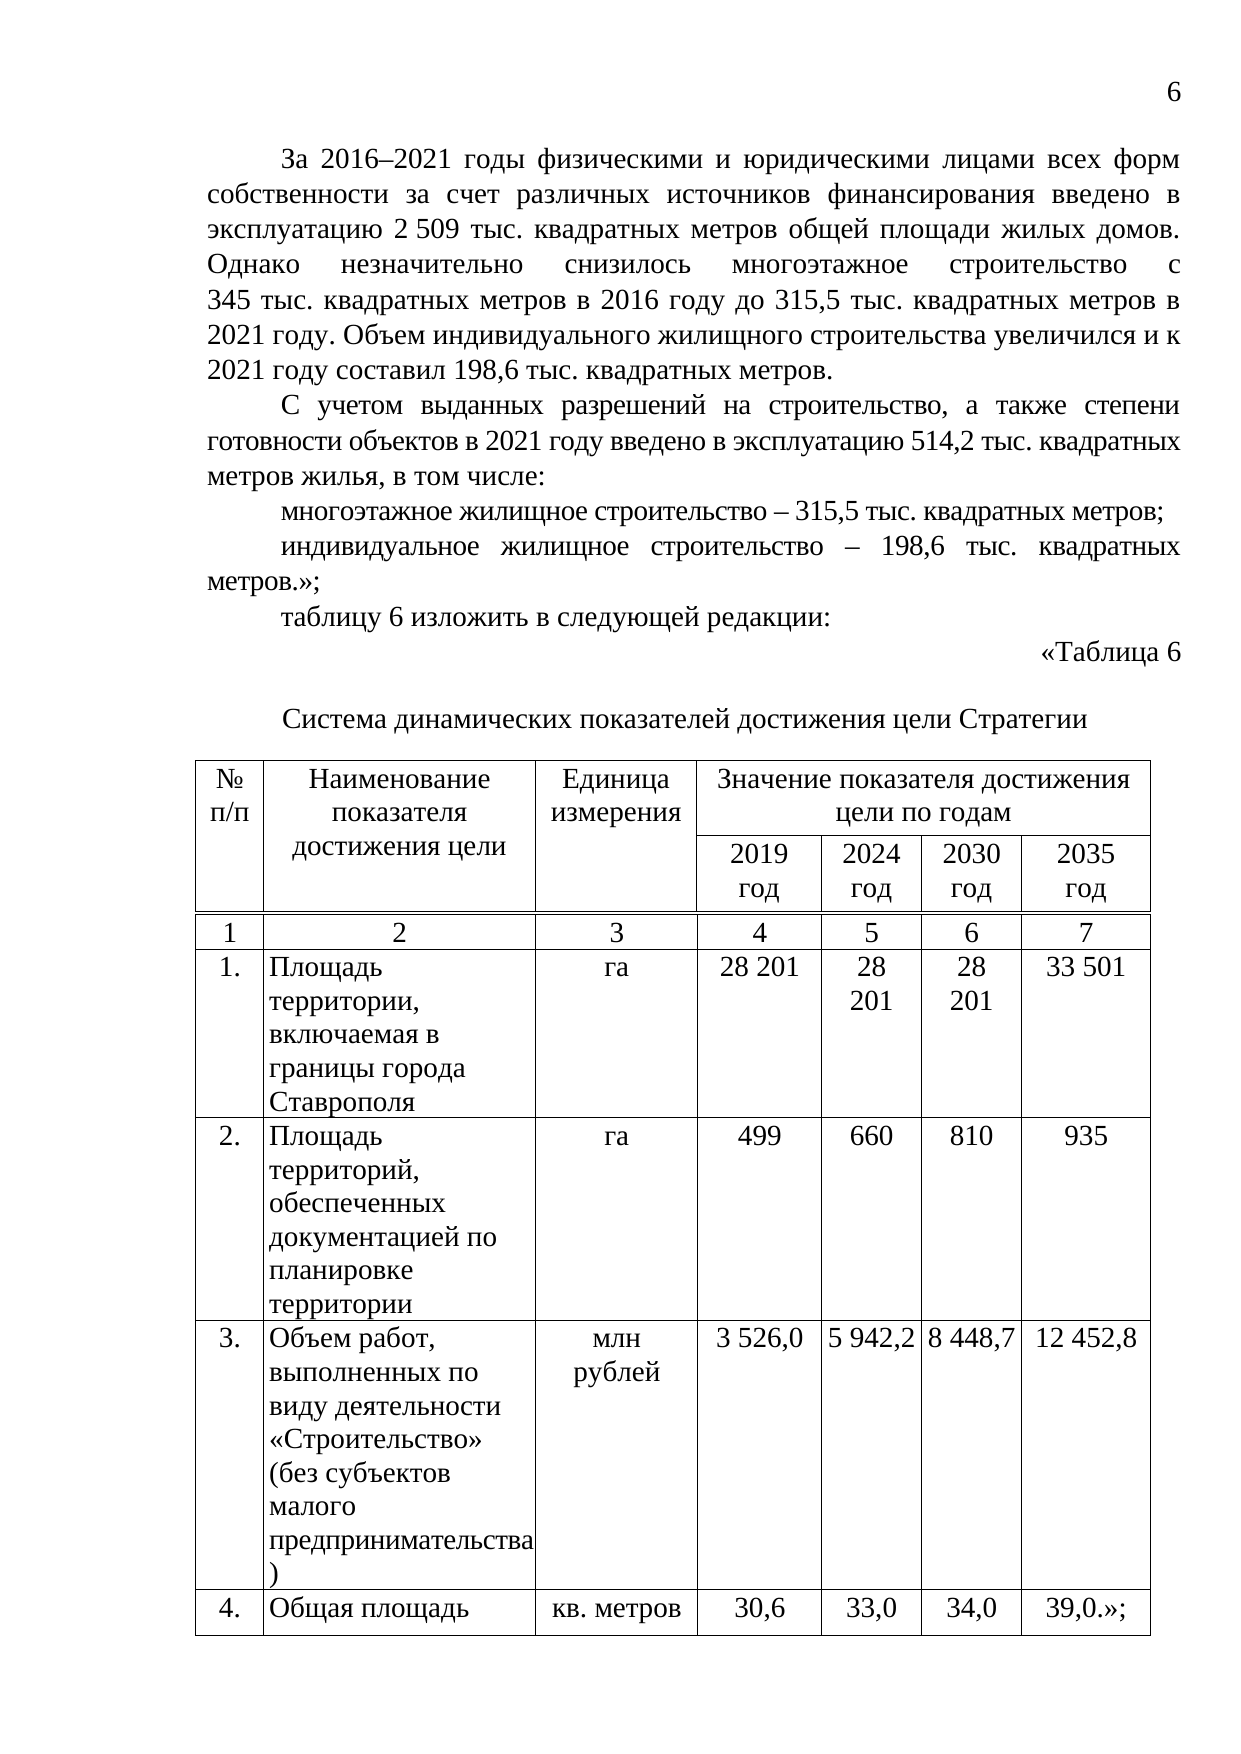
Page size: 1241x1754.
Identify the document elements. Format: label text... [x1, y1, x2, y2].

table_cell 12 452,8 [1022, 1321, 1150, 1589]
table_header 5 [822, 915, 921, 948]
text таблицу 6 изложить в следующей редакции: [207, 599, 1181, 632]
text За 2016‒2021 годы физическими и юридическими лицами всех форм собственности за счет различных источников финансирования введено в эксплуатацию 2 509 тыс. квадратных метров общей площади жилых домов. Однако незначительно снизилось многоэтажное строительство с 345 тыс. квадратных метров в 2016 году до 315,5 тыс. квадратных метров в 2021 году. Объем индивидуального жилищного строительства увеличился и к 2021 году составил 198,6 тыс. квадратных метров. [207, 141, 1181, 386]
table_cell Площадь территорий, обеспеченных документацией по планировке территории [264, 1118, 535, 1319]
table_header 1 [196, 915, 263, 948]
table_cell 660 [822, 1118, 921, 1319]
table_header Наименование показателя достижения цели [264, 761, 535, 911]
table_cell 499 [698, 1118, 821, 1319]
table_header 4 [698, 915, 821, 948]
table_header Значение показателя достижения цели по годам [697, 761, 1150, 835]
table_header 6 [922, 915, 1021, 948]
table_cell 2035 год [1022, 836, 1150, 911]
table_cell 2030 год [922, 836, 1021, 911]
table_cell 28 201 [698, 950, 821, 1117]
table_cell 28 201 [822, 950, 921, 1117]
table_cell Площадь территории, включаемая в границы города Ставрополя [264, 950, 535, 1117]
table_cell га [536, 1118, 697, 1319]
table_cell млн рублей [536, 1321, 697, 1589]
table_cell 810 [922, 1118, 1021, 1319]
table_cell 2024 год [822, 836, 921, 911]
table_cell 935 [1022, 1118, 1150, 1319]
table_cell 34,0 [922, 1590, 1021, 1635]
table_cell 30,6 [698, 1590, 821, 1635]
table_cell 4. [196, 1590, 263, 1635]
table_cell 33,0 [822, 1590, 921, 1635]
table_cell Объем работ, выполненных по виду деятельности «Строительство» (без субъектов малого предпринимательства) [264, 1321, 535, 1589]
table_cell 2. [196, 1118, 263, 1319]
table_header 2 [264, 915, 535, 948]
text индивидуальное жилищное строительство – 198,6 тыс. квадратных метров.»; [207, 528, 1181, 597]
text «Таблица 6 [207, 634, 1181, 667]
table_header Единица измерения [536, 761, 696, 911]
table_cell 3. [196, 1321, 263, 1589]
table_cell 33 501 [1022, 950, 1150, 1117]
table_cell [264, 1590, 535, 1635]
table_cell 2019 год [697, 836, 821, 911]
table_cell кв. метров [536, 1590, 697, 1635]
table_header 7 [1022, 915, 1150, 948]
text Система динамических показателей достижения цели Стратегии [207, 701, 1181, 734]
table_header 3 [536, 915, 697, 948]
table_cell 28 201 [922, 950, 1021, 1117]
table_header № п/п [196, 761, 263, 911]
text С учетом выданных разрешений на строительство, а также степени готовности объектов в 2021 году введено в эксплуатацию 514,2 тыс. квадратных метров жилья, в том числе: [207, 387, 1181, 491]
table_cell га [536, 950, 697, 1117]
table_cell 5 942,2 [822, 1321, 921, 1589]
table_cell 39,0.»; [1022, 1590, 1150, 1635]
table_cell 8 448,7 [922, 1321, 1021, 1589]
text многоэтажное жилищное строительство – 315,5 тыс. квадратных метров; [207, 493, 1181, 527]
table_cell 1. [196, 950, 263, 1117]
table_cell 3 526,0 [698, 1321, 821, 1589]
